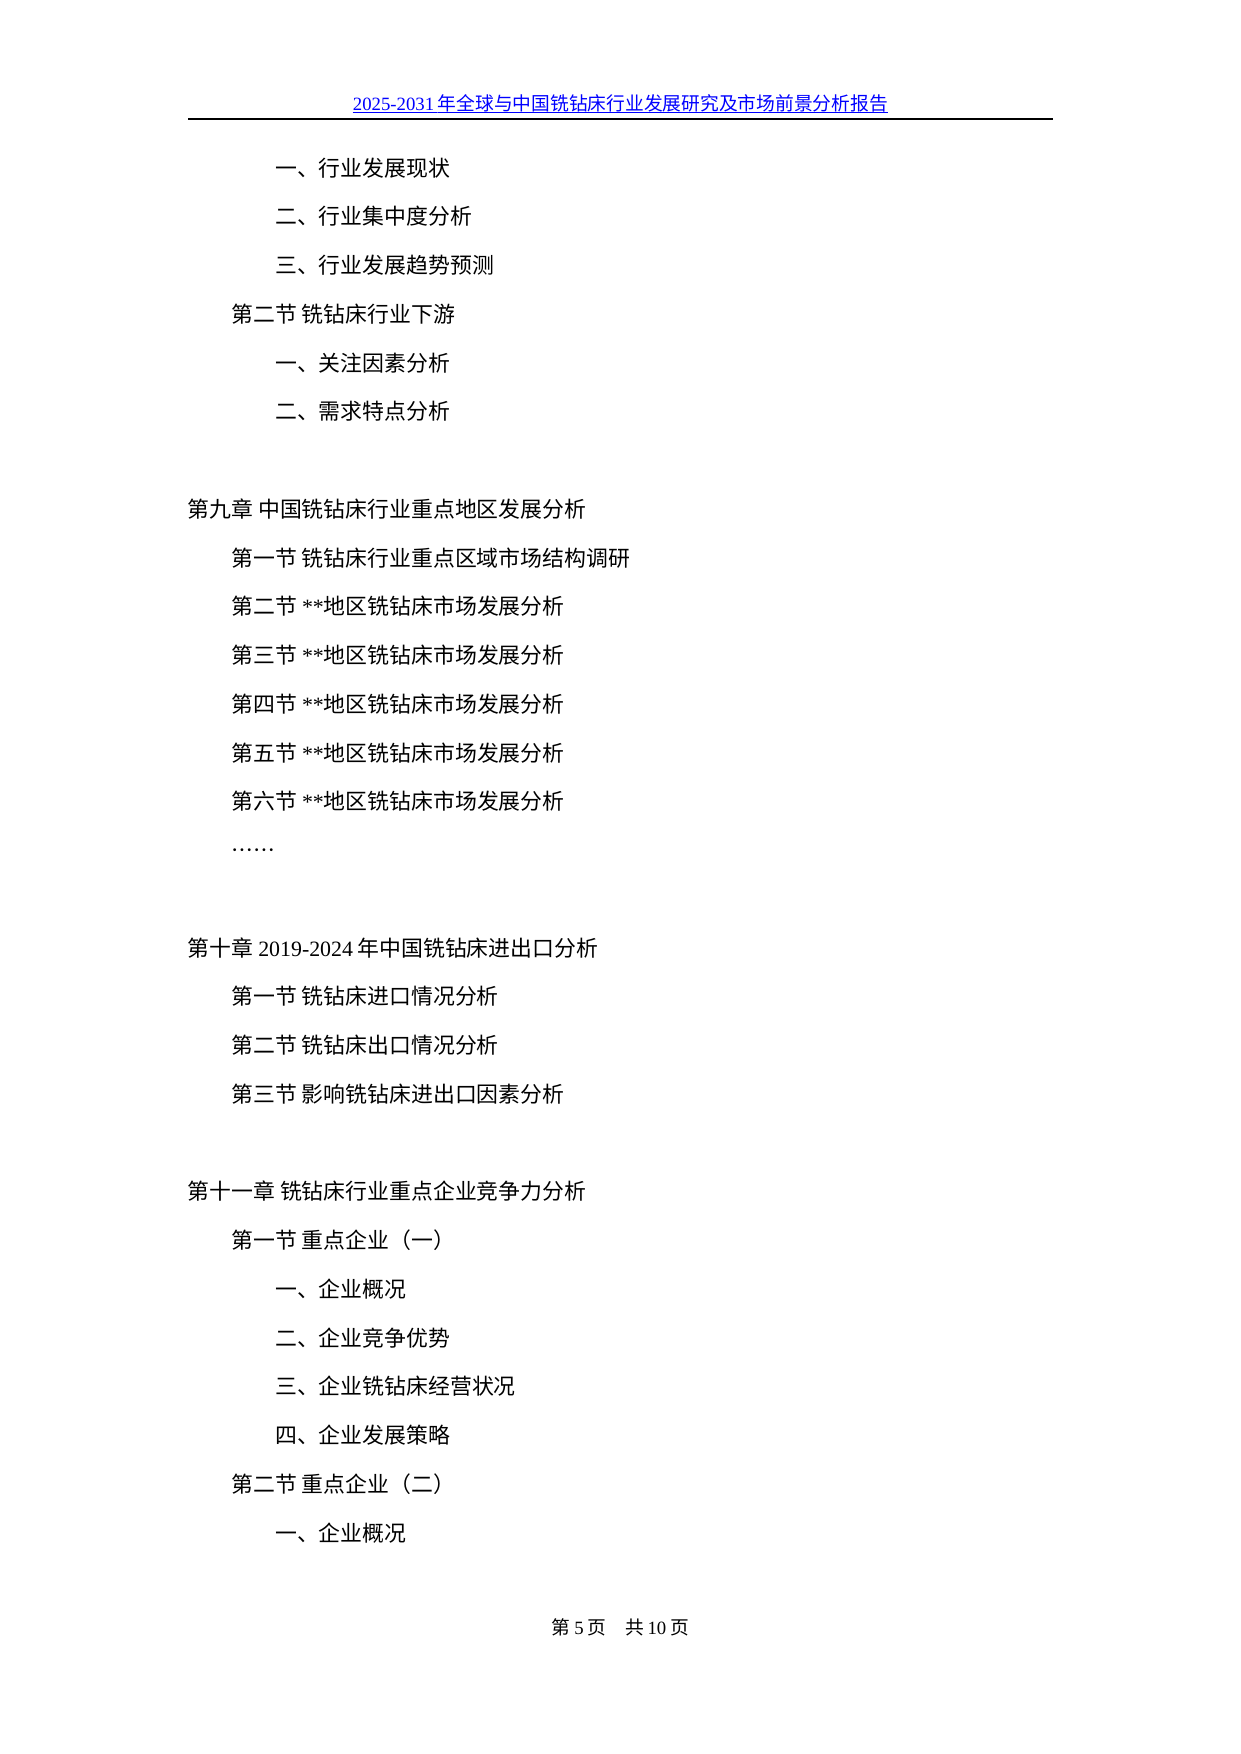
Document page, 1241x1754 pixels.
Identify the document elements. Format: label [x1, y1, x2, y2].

text [187, 150, 1053, 1548]
